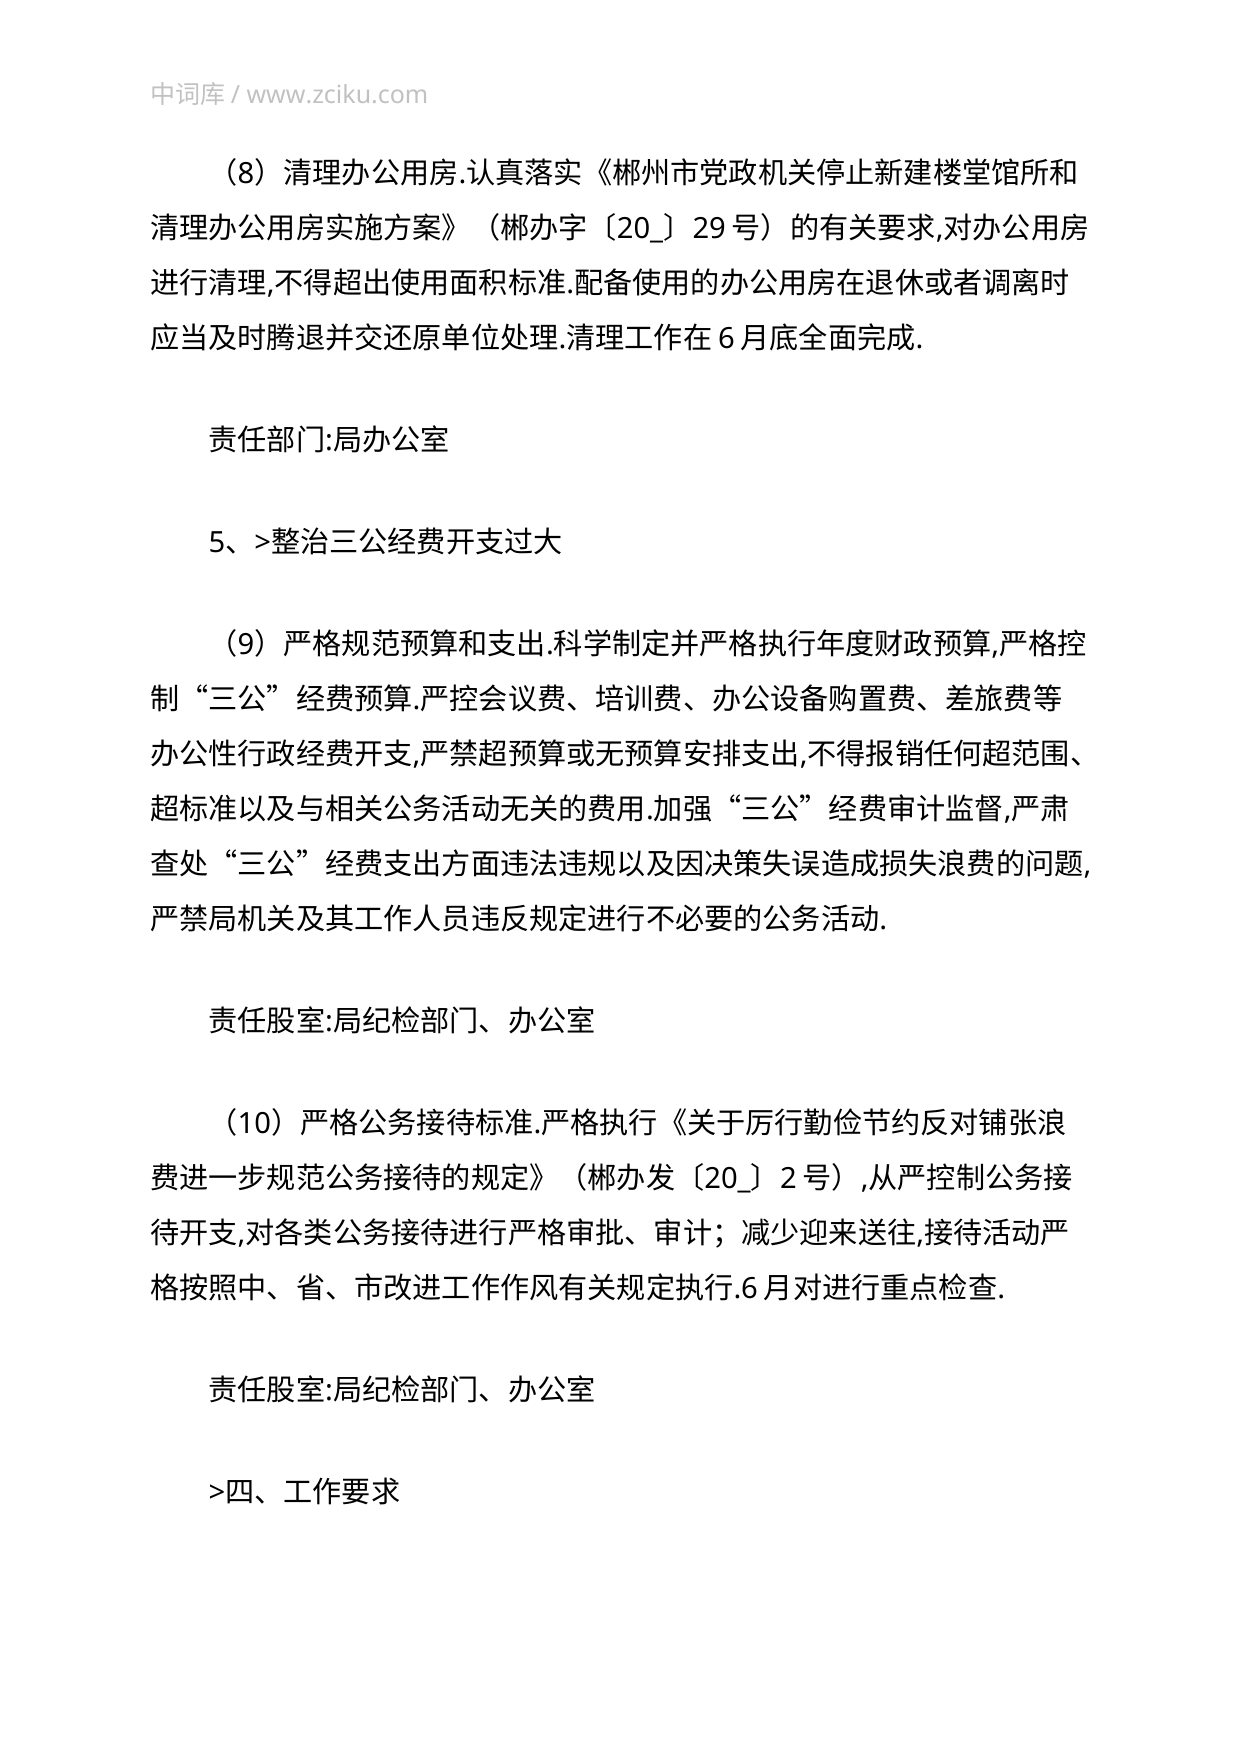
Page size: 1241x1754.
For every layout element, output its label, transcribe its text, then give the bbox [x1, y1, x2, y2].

text 责任股室:局纪检部门、办公室 [150, 998, 1090, 1040]
text （9）严格规范预算和支出.科学制定并严格执行年度财政预算,严格控制“三公”经费预算.严控会议费、培训费、办公设备购置费、差旅费等办公性行政经费开支,严禁超预算或无预算安排支出,不得报销任何超范围、超标准以及与相关公务活动无关的费用.加强“三公”经费审计监督,严肃查处“三公”经费支出方面违法违规以及因决策失误造成损失浪费的问题,严禁局机关及其工作人员违反规定进行不必要的公务活动. [150, 621, 1090, 938]
text 5、>整治三公经费开支过大 [150, 519, 1090, 561]
text 责任部门:局办公室 [150, 417, 1090, 459]
text （8）清理办公用房.认真落实《郴州市党政机关停止新建楼堂馆所和清理办公用房实施方案》（郴办字〔20_〕29号）的有关要求,对办公用房进行清理,不得超出使用面积标准.配备使用的办公用房在退休或者调离时应当及时腾退并交还原单位处理.清理工作在6月底全面完成. [150, 150, 1090, 357]
text （10）严格公务接待标准.严格执行《关于厉行勤俭节约反对铺张浪费进一步规范公务接待的规定》（郴办发〔20_〕2号）,从严控制公务接待开支,对各类公务接待进行严格审批、审计；减少迎来送往,接待活动严格按照中、省、市改进工作作风有关规定执行.6月对进行重点检查. [150, 1100, 1090, 1307]
text 责任股室:局纪检部门、办公室 [150, 1367, 1090, 1409]
text >四、工作要求 [150, 1469, 1090, 1511]
